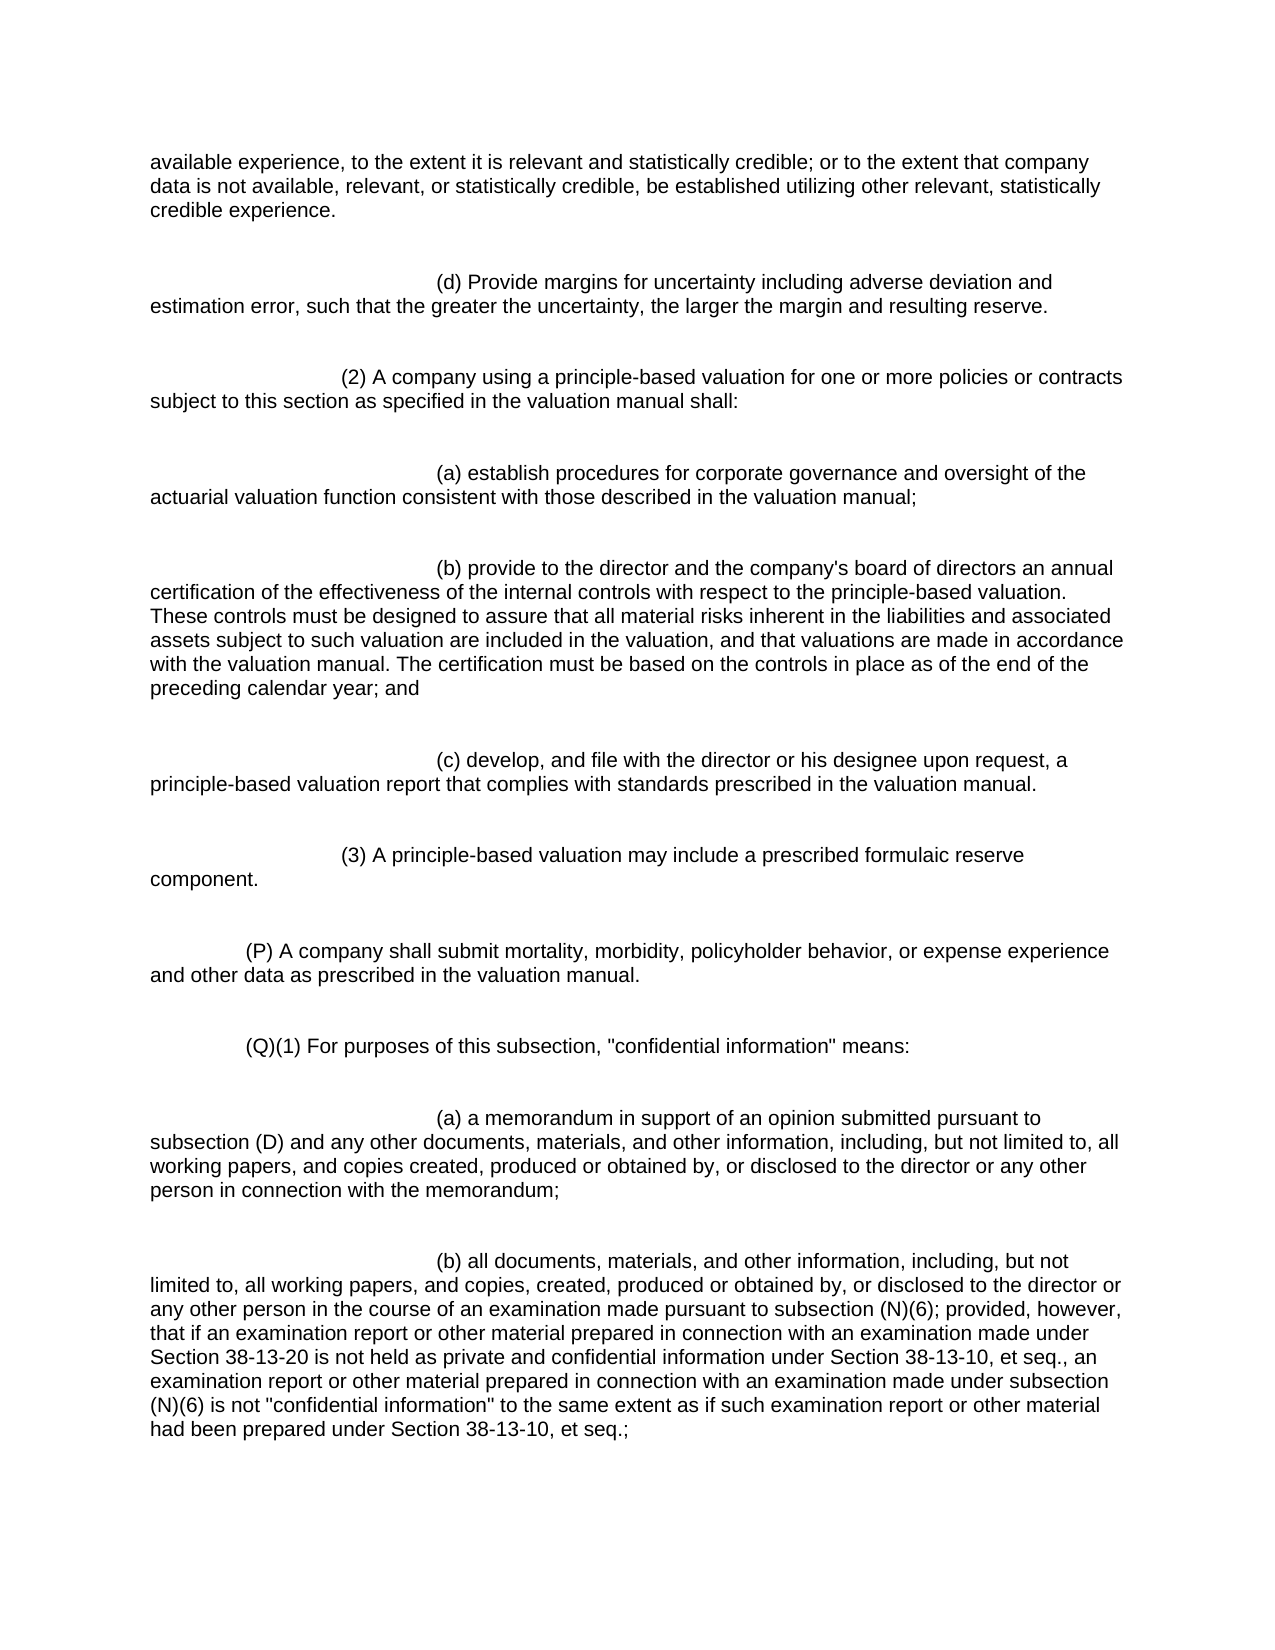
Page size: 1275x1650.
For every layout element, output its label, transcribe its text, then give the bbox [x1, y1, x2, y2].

text (P) A company shall submit mortality, morbidity, policyholder behavior, or expense experience and other data as prescribed in the valuation manual. [150, 938, 1125, 1010]
text (Q)(1) For purposes of this subsection, "confidential information" means: [150, 1034, 1125, 1082]
text (3) A principle-based valuation may include a prescribed formulaic reserve component. [150, 843, 1125, 914]
text (b) provide to the director and the company's board of directors an annual certification of the effectiveness of the internal controls with respect to the principle-based valuation. These controls must be designed to assure that all material risks inherent in the liabilities and associated assets subject to such valuation are included in the valuation, and that valuations are made in accordance with the valuation manual. The certification must be based on the controls in place as of the end of the preceding calendar year; and [150, 556, 1125, 723]
text (2) A company using a principle-based valuation for one or more policies or contracts subject to this section as specified in the valuation manual shall: [150, 365, 1125, 437]
text (a) establish procedures for corporate governance and oversight of the actuarial valuation function consistent with those described in the valuation manual; [150, 461, 1125, 532]
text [150, 150, 1125, 246]
text (c) develop, and file with the director or his designee upon request, a principle-based valuation report that complies with standards prescribed in the valuation manual. [150, 747, 1125, 819]
text (d) Provide margins for uncertainty including adverse deviation and estimation error, such that the greater the uncertainty, the larger the margin and resulting reserve. [150, 269, 1125, 341]
text (b) all documents, materials, and other information, including, but not limited to, all working papers, and copies, created, produced or obtained by, or disclosed to the director or any other person in the course of an examination made pursuant to subsection (N)(6); provided, however, that if an examination report or other material prepared in connection with an examination made under Section 38-13-20 is not held as private and confidential information under Section 38-13-10, et seq., an examination report or other material prepared in connection with an examination made under subsection (N)(6) is not "confidential information" to the same extent as if such examination report or other material had been prepared under Section 38-13-10, et seq.; [150, 1249, 1125, 1464]
text (a) a memorandum in support of an opinion submitted pursuant to subsection (D) and any other documents, materials, and other information, including, but not limited to, all working papers, and copies created, produced or obtained by, or disclosed to the director or any other person in connection with the memorandum; [150, 1106, 1125, 1225]
